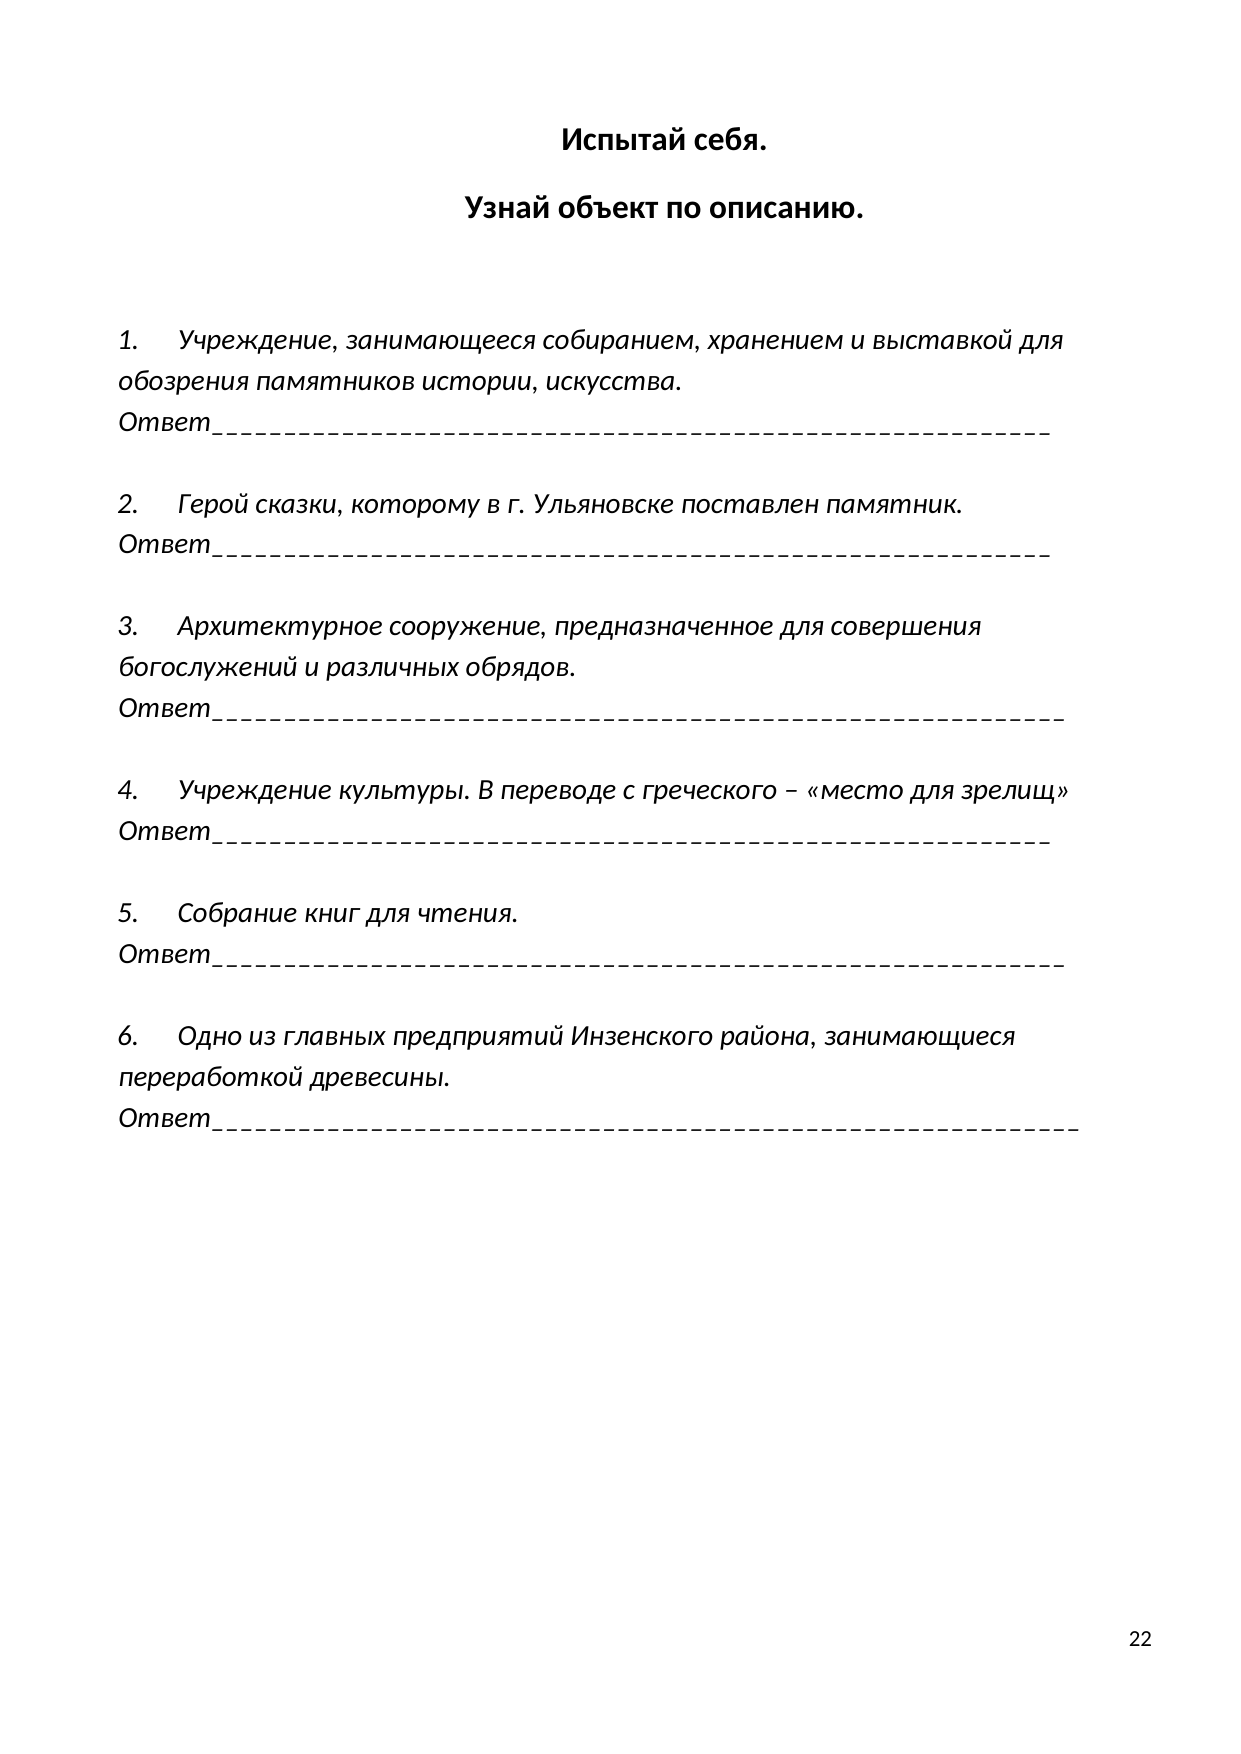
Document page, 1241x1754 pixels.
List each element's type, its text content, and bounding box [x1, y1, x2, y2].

list Герой сказки, которому в г. Ульяновске поставлен памятник. [117, 485, 1152, 520]
list Архитектурное сооружение, предназначенное для совершения богослужений и различных обрядов. [117, 607, 1152, 684]
list Учреждение культуры. В переводе с греческого – «место для зрелищ» [117, 771, 1152, 807]
text Ответ__________________________________________________________ [118, 812, 1152, 848]
list Учреждение, занимающееся собиранием, хранением и выставкой для обозрения памятников истории, искусства. [117, 321, 1152, 397]
text Ответ____________________________________________________________ [118, 1099, 1152, 1134]
text Ответ___________________________________________________________ [118, 689, 1152, 725]
text Узнай объект по описанию. [177, 186, 1152, 226]
text Ответ__________________________________________________________ [118, 403, 1152, 438]
text Ответ___________________________________________________________ [118, 935, 1152, 971]
text Ответ__________________________________________________________ [118, 526, 1152, 561]
text Испытай себя. [177, 118, 1152, 159]
list Собрание книг для чтения. [117, 894, 1152, 930]
list Одно из главных предприятий Инзенского района, занимающиеся переработкой древесины. [117, 1017, 1152, 1093]
